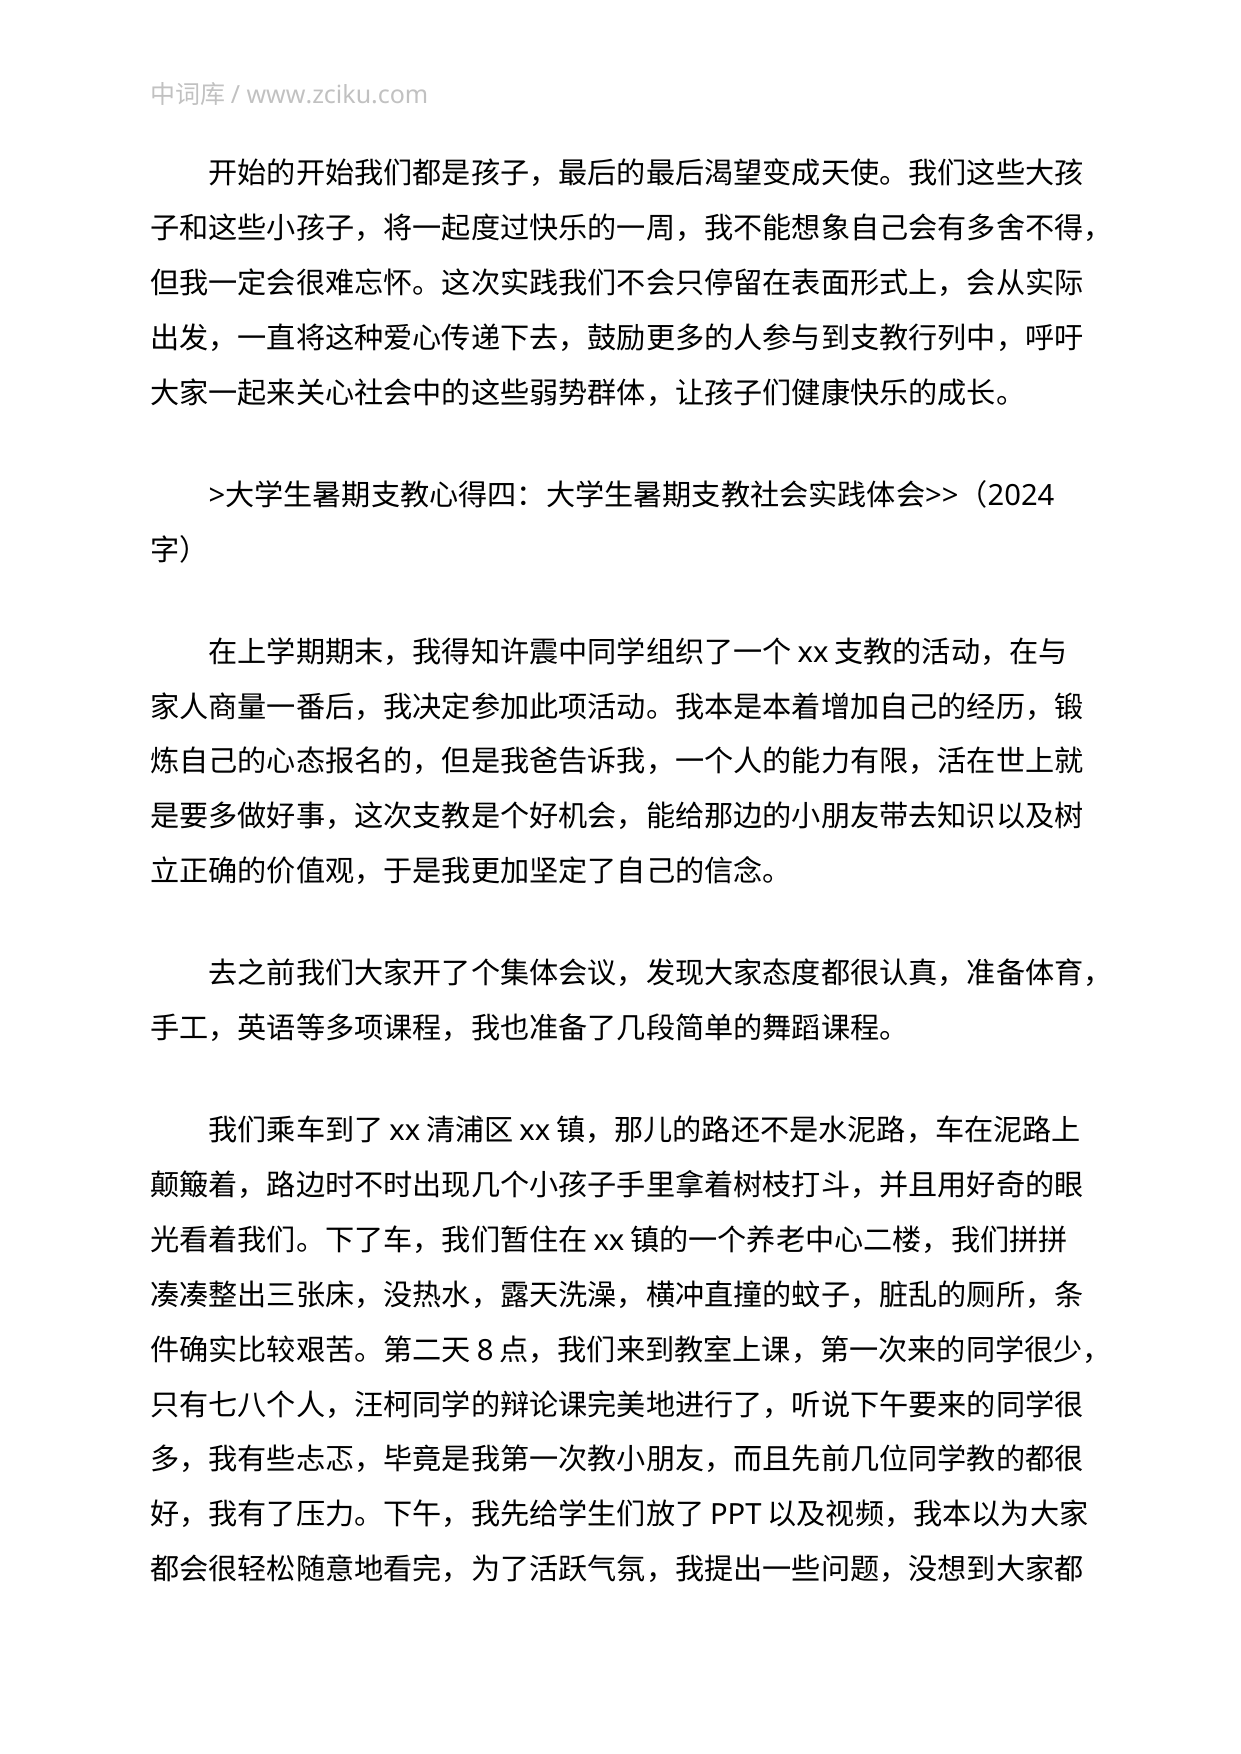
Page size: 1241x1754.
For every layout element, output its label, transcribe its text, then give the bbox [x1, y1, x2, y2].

text >大学生暑期支教心得四：大学生暑期支教社会实践体会>>（2024字） [150, 471, 1090, 569]
text 去之前我们大家开了个集体会议，发现大家态度都很认真，准备体育，手工，英语等多项课程，我也准备了几段简单的舞蹈课程。 [150, 949, 1090, 1047]
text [150, 1106, 1090, 1588]
text 开始的开始我们都是孩子，最后的最后渴望变成天使。我们这些大孩子和这些小孩子，将一起度过快乐的一周，我不能想象自己会有多舍不得，但我一定会很难忘怀。这次实践我们不会只停留在表面形式上，会从实际出发，一直将这种爱心传递下去，鼓励更多的人参与到支教行列中，呼吁大家一起来关心社会中的这些弱势群体，让孩子们健康快乐的成长。 [150, 150, 1090, 412]
text 在上学期期末，我得知许震中同学组织了一个xx支教的活动，在与家人商量一番后，我决定参加此项活动。我本是本着增加自己的经历，锻炼自己的心态报名的，但是我爸告诉我，一个人的能力有限，活在世上就是要多做好事，这次支教是个好机会，能给那边的小朋友带去知识以及树立正确的价值观，于是我更加坚定了自己的信念。 [150, 628, 1090, 890]
